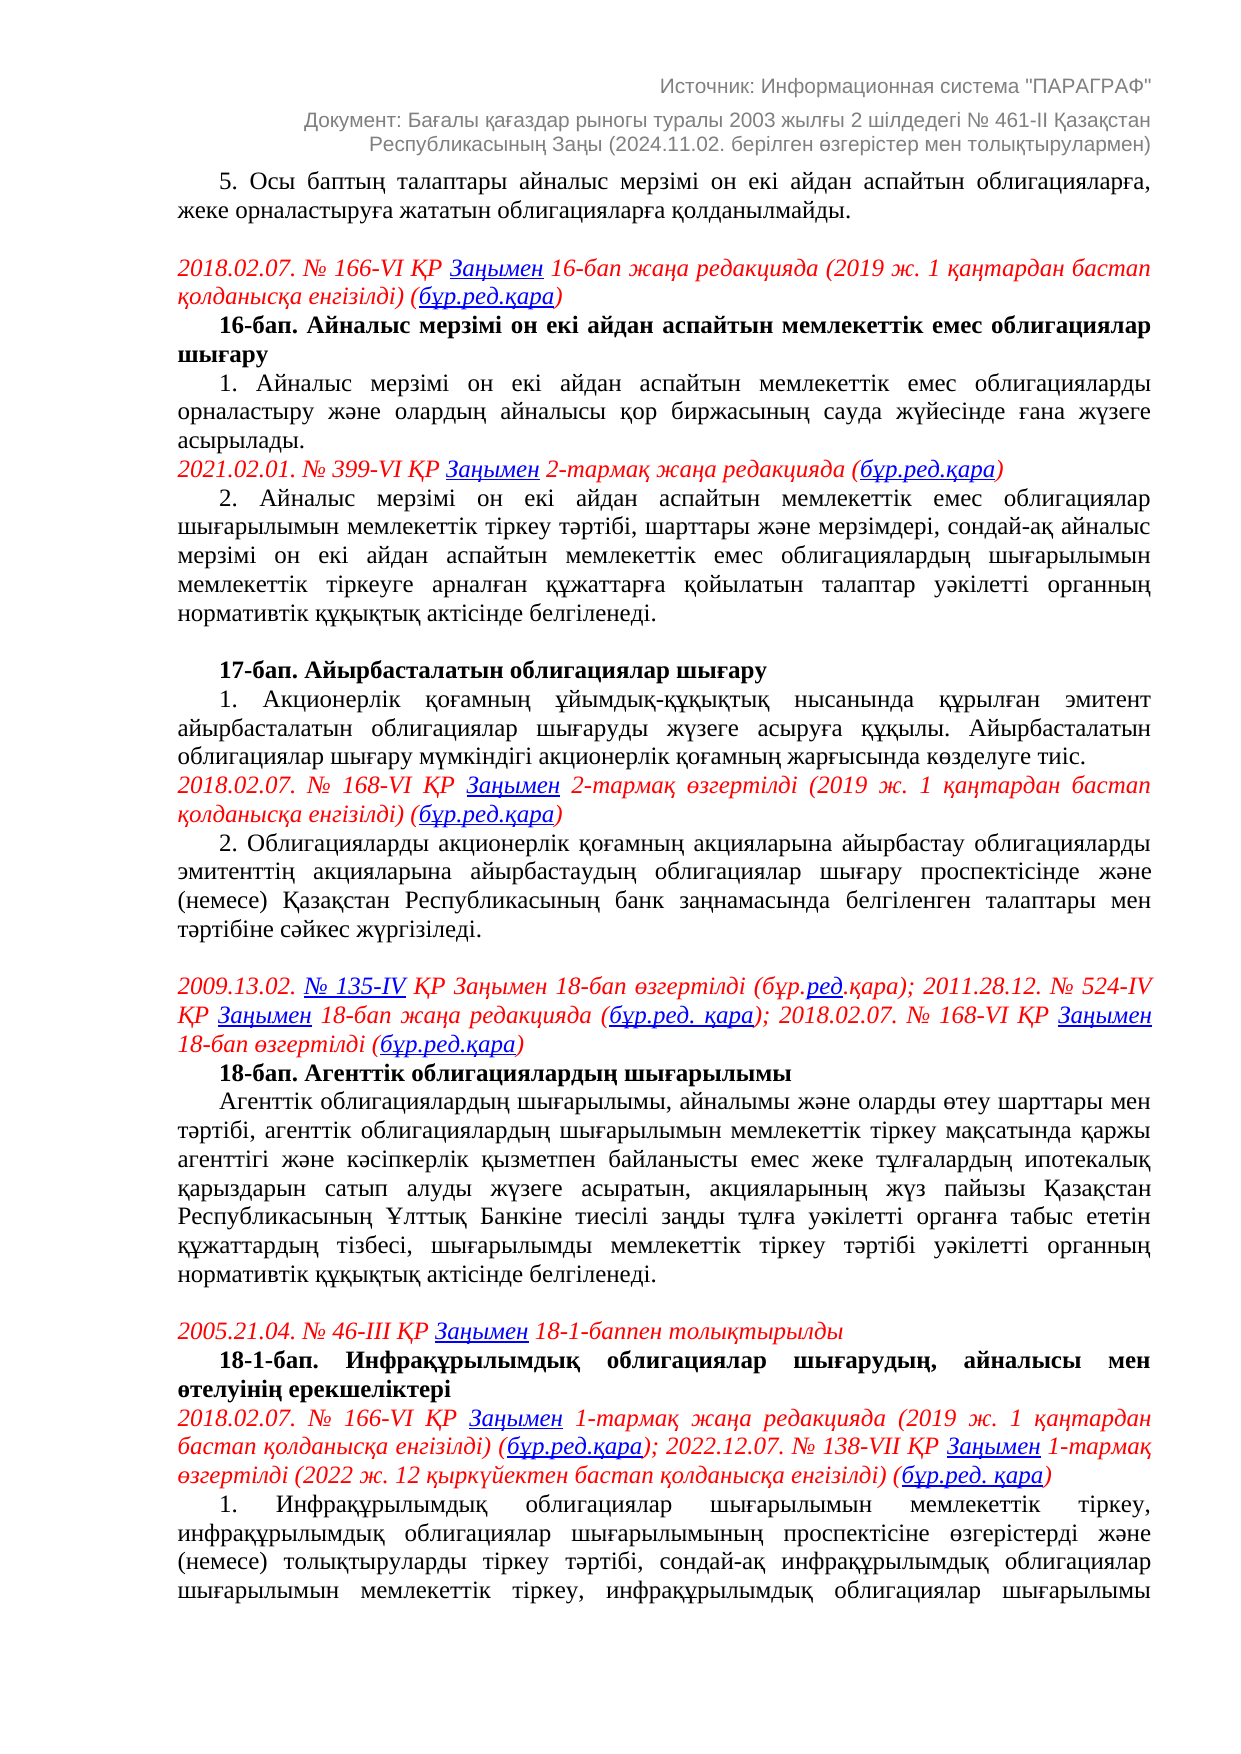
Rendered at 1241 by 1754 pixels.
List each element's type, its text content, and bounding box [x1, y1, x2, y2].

text 16-бап. Айналыс мерзімі он екі айдан аспайтын мемлекеттік емес облигациялар шығару [177, 310, 1152, 368]
text 2021.02.01. № 399-VI ҚР Заңымен 2-тармақ жаңа редакцияда (бұр.ред.қара) [177, 454, 1152, 483]
text 2. Облигацияларды акционерлік қоғамның акцияларына айырбастау облигацияларды эмитенттiң акцияларына айырбастаудың облигациялар шығару проспектiсiнде және (немесе) Қазақстан Республикасының банк заңнамасында белгiленген талаптары мен тәртібіне сәйкес жүргiзiледi. [177, 828, 1152, 943]
text 2005.21.04. № 46-III ҚР Заңымен 18-1-баппен толықтырылды [177, 1316, 1152, 1345]
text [177, 1489, 1152, 1604]
text 1. Айналыс мерзімі он екі айдан аспайтын мемлекеттік емес облигацияларды орналастыру және олардың айналысы қор биржасының сауда жүйесінде ғана жүзеге асырылады. [177, 368, 1152, 454]
text 2018.02.07. № 166-VI ҚР Заңымен 1-тармақ жаңа редакцияда (2019 ж. 1 қаңтардан бастап қолданысқа енгізілді) (бұр.ред.қара); 2022.12.07. № 138-VІІ ҚР Заңымен 1-тармақ өзгертілді (2022 ж. 12 қыркүйектен бастап қолданысқа енгізілді) (бұр.ред. қара) [177, 1403, 1152, 1489]
text 2. Айналыс мерзімі он екі айдан аспайтын мемлекеттік емес облигациялар шығарылымын мемлекеттік тіркеу тәртібі, шарттары және мерзімдері, сондай-ақ айналыс мерзімі он екі айдан аспайтын мемлекеттік емес облигациялардың шығарылымын мемлекеттік тіркеуге арналған құжаттарға қойылатын талаптар уәкілетті органның нормативтік құқықтық актісінде белгіленеді. [177, 483, 1152, 626]
text 2018.02.07. № 168-VІ ҚР Заңымен 2-тармақ өзгертілді (2019 ж. 1 қаңтардан бастап қолданысқа енгізілді) (бұр.ред.қара) [177, 770, 1152, 828]
text 2009.13.02. № 135-IV ҚР Заңымен 18-бап өзгертілді (бұр.ред.қара); 2011.28.12. № 524-ІV ҚР Заңымен 18-бап жаңа редакцияда (бұр.ред. қара); 2018.02.07. № 168-VІ ҚР Заңымен 18-бап өзгертілді (бұр.ред.қара) [177, 971, 1152, 1058]
text 18-1-бап. Инфрақұрылымдық облигациялар шығарудың, айналысы мен өтелуінің ерекшеліктері [177, 1345, 1152, 1403]
text 18-бап. Агенттiк облигациялардың шығарылымы [177, 1058, 1152, 1086]
text 17-бап. Айырбасталатын облигациялар шығару [177, 655, 1152, 684]
text 2018.02.07. № 166-VI ҚР Заңымен 16-бап жаңа редакцияда (2019 ж. 1 қаңтардан бастап қолданысқа енгізілді) (бұр.ред.қара) [177, 253, 1152, 310]
text Агенттiк облигациялардың шығарылымы, айналымы және оларды өтеу шарттары мен тәртібі, агенттiк облигациялардың шығарылымын мемлекеттiк тiркеу мақсатында қаржы агенттiгi және кәсіпкерлік қызметпен байланысты емес жеке тұлғалардың ипотекалық қарыздарын сатып алуды жүзеге асыратын, акцияларының жүз пайызы Қазақстан Республикасының Ұлттық Банкіне тиесілі заңды тұлға уәкiлеттi органға табыс ететін құжаттардың тізбесі, шығарылымды мемлекеттiк тiркеу тәртiбi уәкiлеттi органның нормативтiк құқықтық актiсiнде белгiленедi. [177, 1086, 1152, 1288]
text 1. Акционерлік қоғамның ұйымдық-құқықтық нысанында құрылған эмитент айырбасталатын облигациялар шығаруды жүзеге асыруға құқылы. Айырбасталатын облигациялар шығару мүмкiндiгi акционерлік қоғамның жарғысында көзделуге тиiс. [177, 684, 1152, 770]
text 5. Осы баптың талаптары айналыс мерзімі он екі айдан аспайтын облигацияларға, жеке орналастыруға жататын облигацияларға қолданылмайды. [177, 166, 1152, 224]
